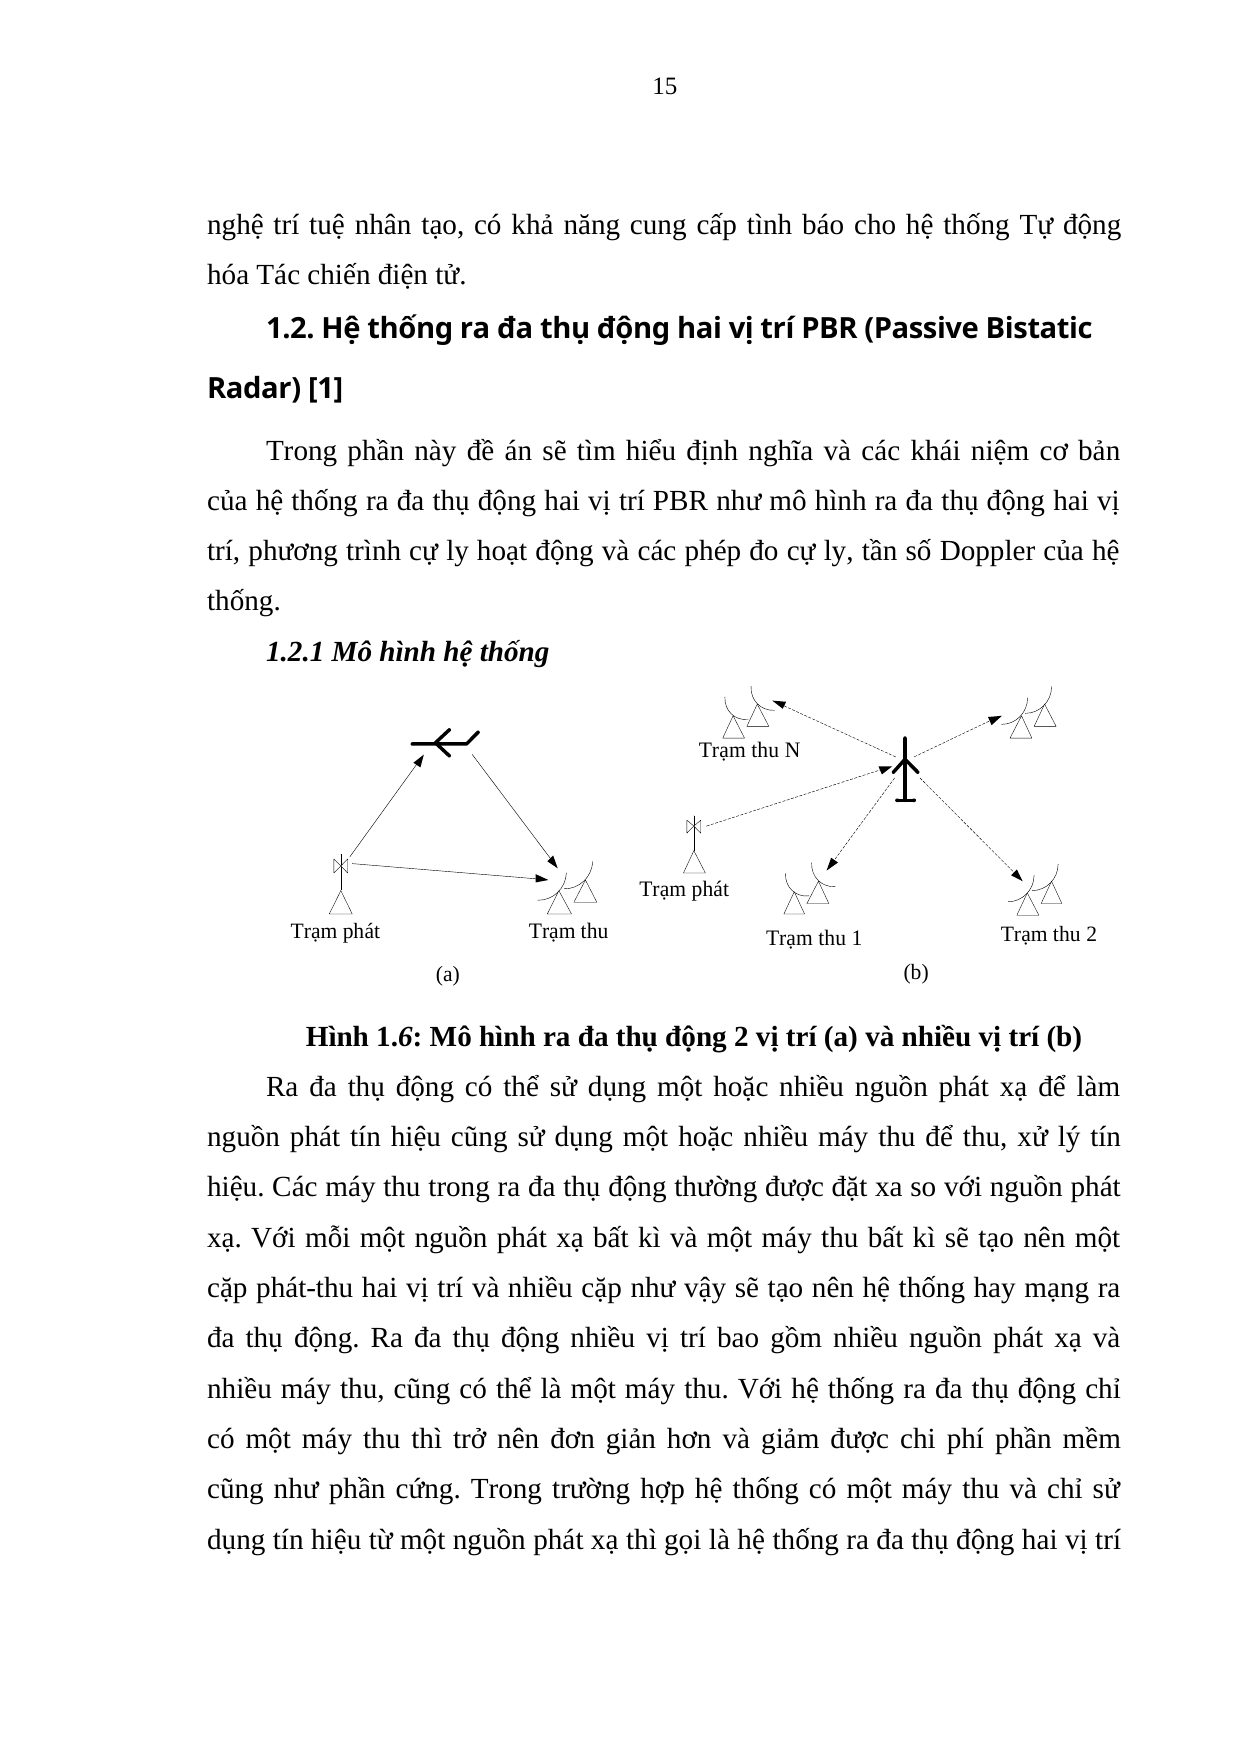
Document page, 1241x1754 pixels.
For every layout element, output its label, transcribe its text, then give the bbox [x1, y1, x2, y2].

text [207, 240, 1122, 291]
text Hình 1.6: Mô hình ra đa thụ động 2 vị trí (a) và nhiều vị trí (b) [207, 1019, 1122, 1052]
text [207, 1069, 1122, 1555]
text Trong phần này đề án sẽ tìm hiểu định nghĩa và các khái niệm cơ bản của hệ thống ra đa thụ động hai vị trí PBR như mô hình ra đa thụ động hai vị trí, phương trình cự ly hoạt động và các phép đo cự ly, tần số Doppler của hệ thống. [207, 433, 1122, 617]
subtitle 1.2. Hệ thống ra đa thụ động hai vị trí PBR (Passive Bistatic Radar) [1] [207, 307, 1122, 407]
subtitle 1.2.1 Mô hình hệ thống [207, 634, 1122, 667]
